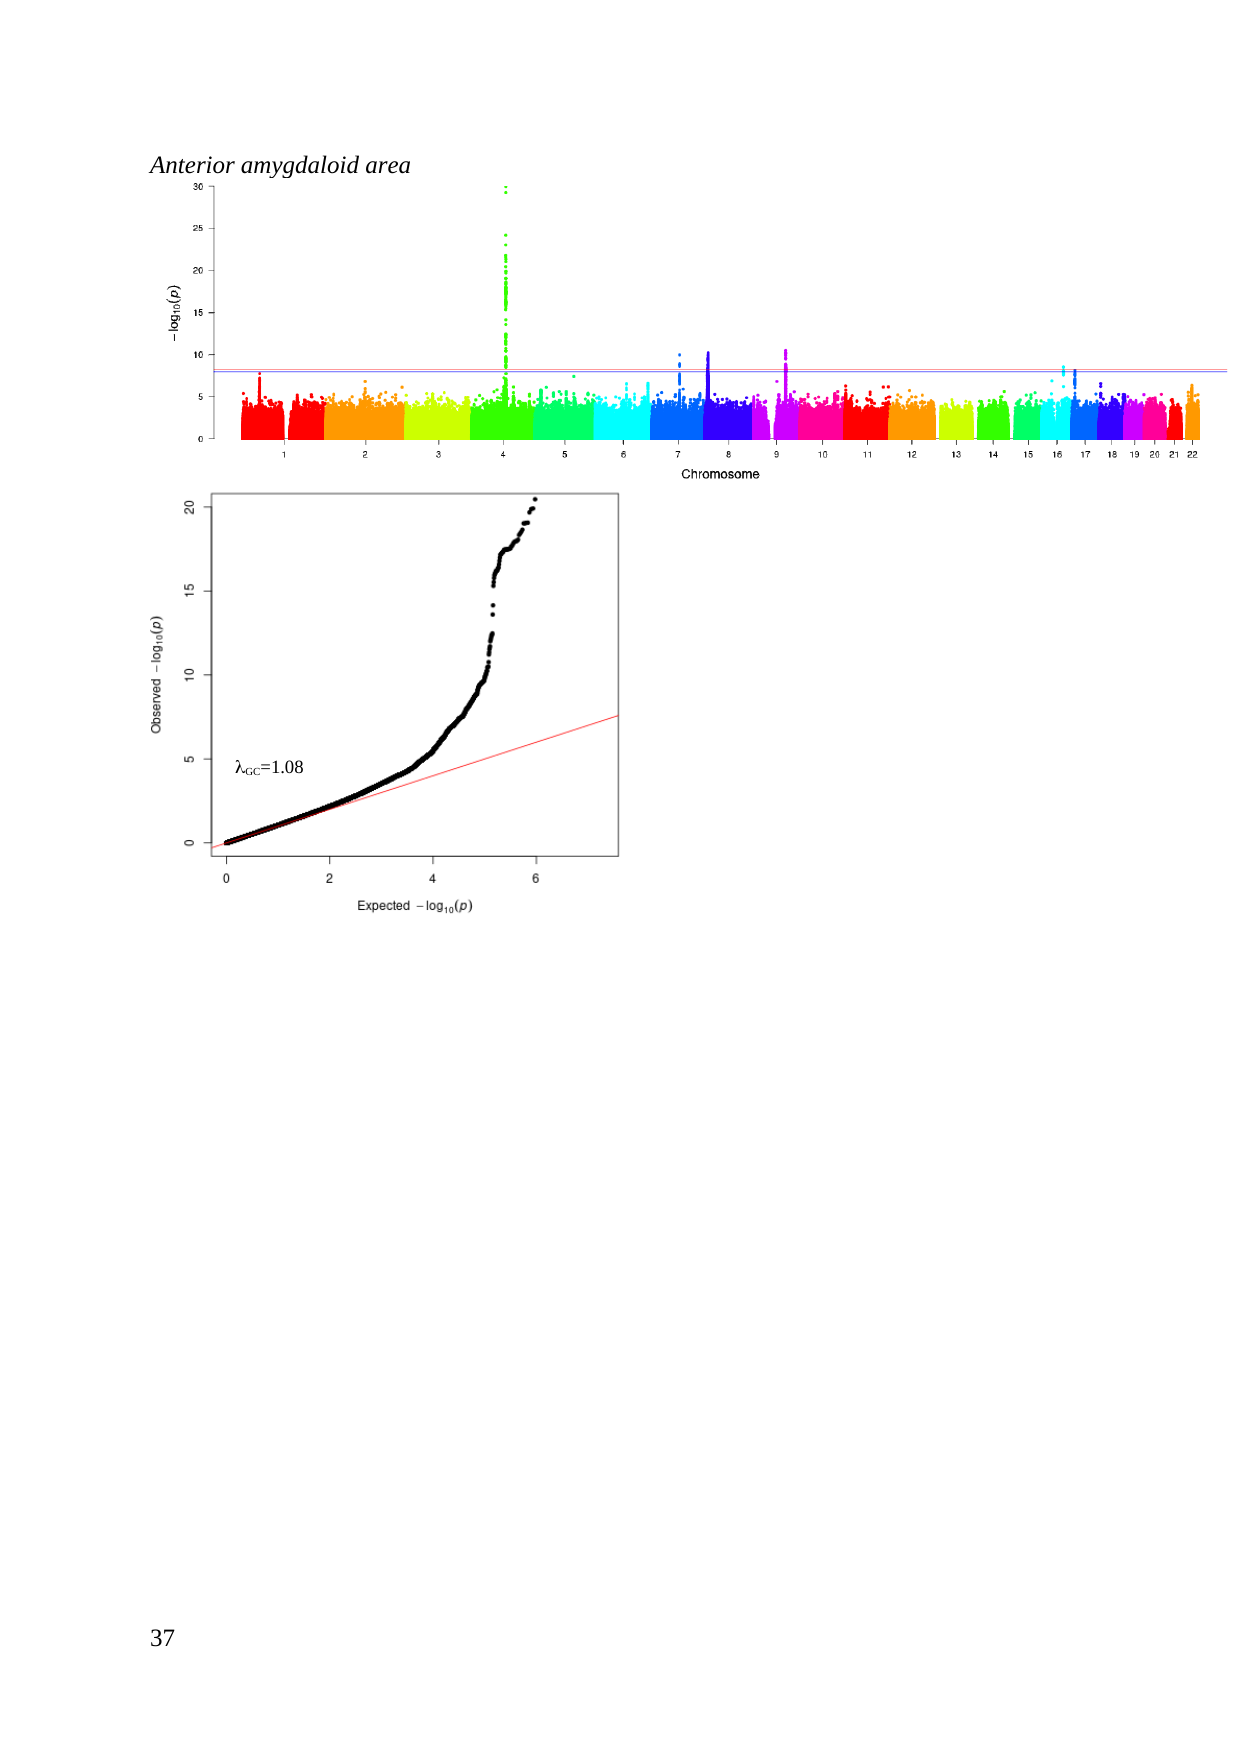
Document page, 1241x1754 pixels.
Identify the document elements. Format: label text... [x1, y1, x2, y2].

picture [150, 178, 1238, 915]
text Anterior amygdaloid area [150, 150, 1090, 178]
